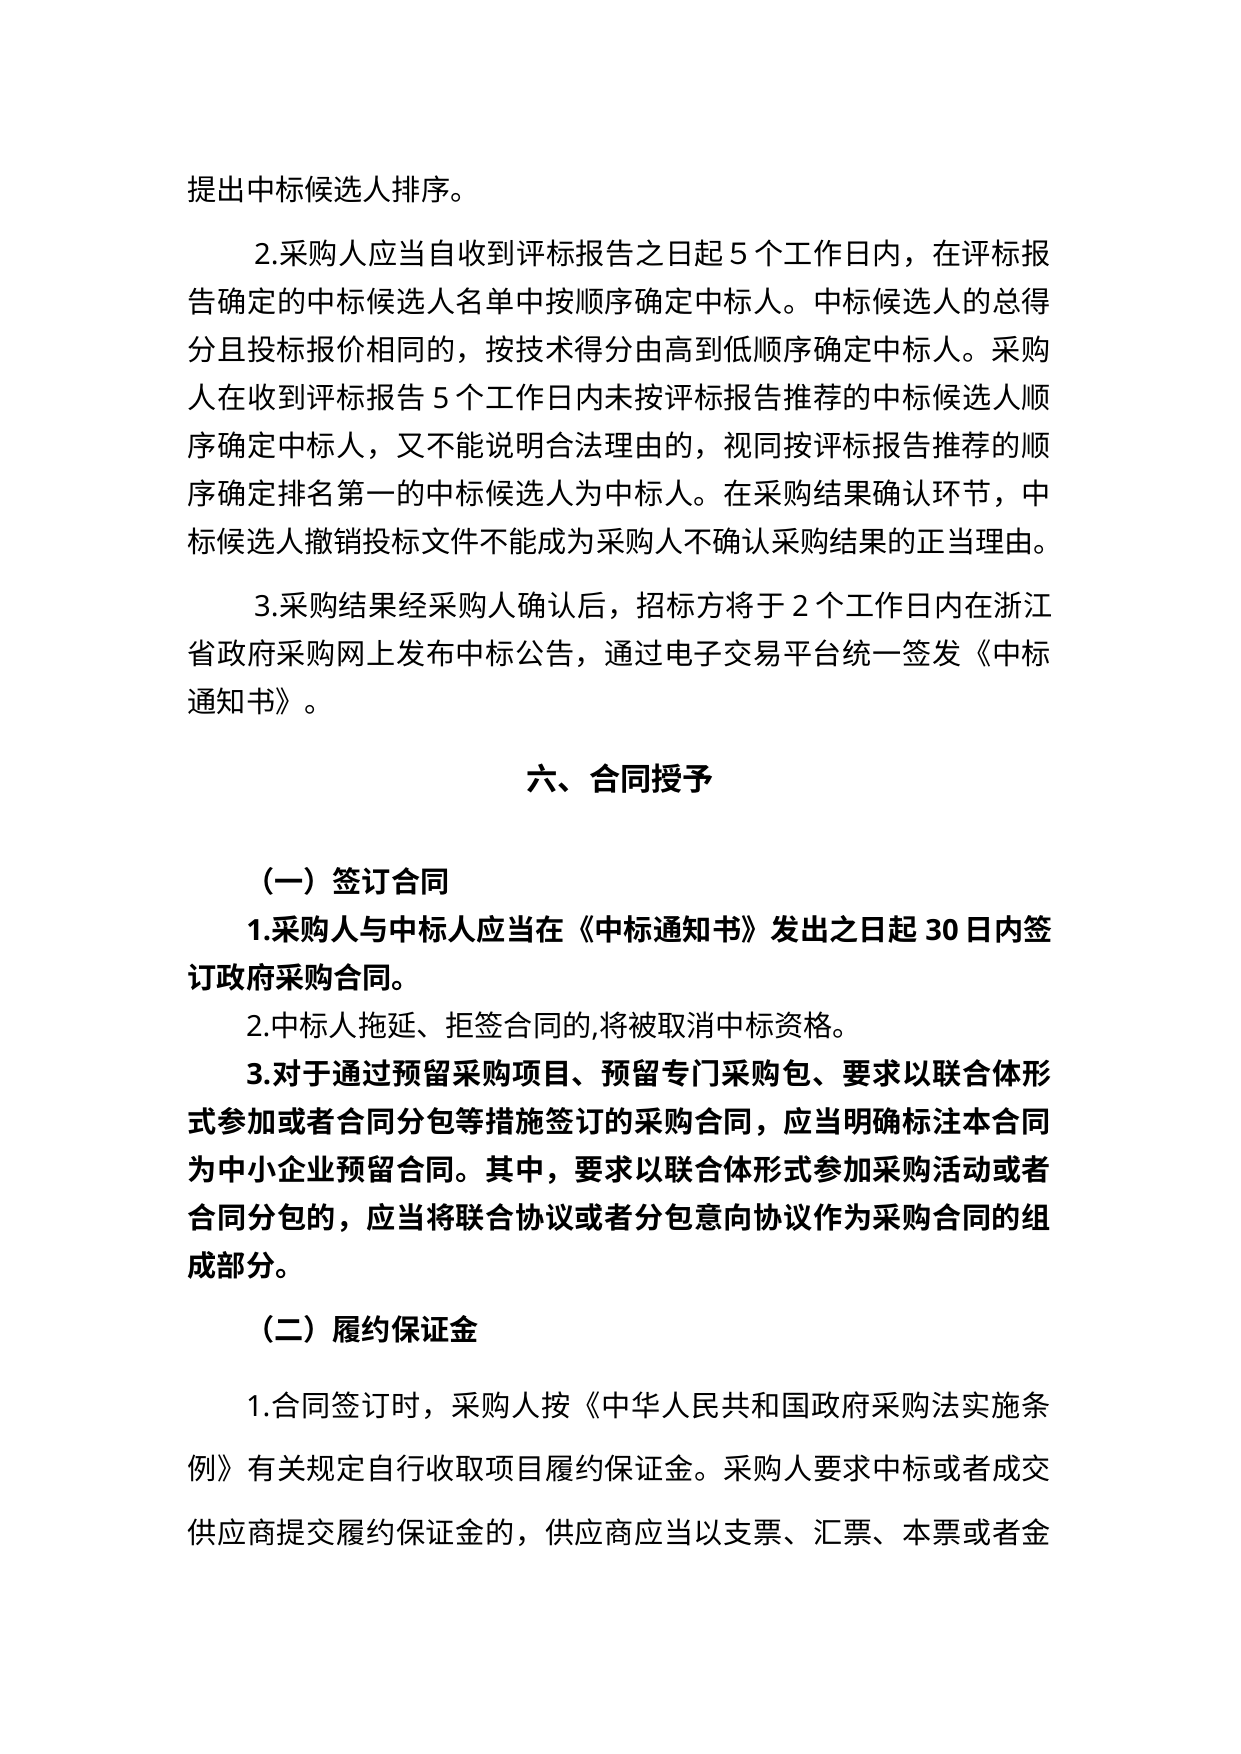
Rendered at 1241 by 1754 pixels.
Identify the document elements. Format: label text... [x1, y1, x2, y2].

text 1.采购人与中标人应当在《中标通知书》发出之日起30日内签订政府采购合同。 [187, 902, 1053, 998]
text 3.对于通过预留采购项目、预留专门采购包、要求以联合体形式参加或者合同分包等措施签订的采购合同，应当明确标注本合同为中小企业预留合同。其中，要求以联合体形式参加采购活动或者合同分包的，应当将联合协议或者分包意向协议作为采购合同的组成部分。 [187, 1046, 1053, 1286]
text （一）签订合同 [187, 854, 1053, 902]
text 2.中标人拖延、拒签合同的,将被取消中标资格。 [187, 998, 1053, 1046]
text （二）履约保证金 [187, 1302, 1053, 1350]
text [187, 1382, 1053, 1552]
text 2.采购人应当自收到评标报告之日起５个工作日内，在评标报告确定的中标候选人名单中按顺序确定中标人。中标候选人的总得分且投标报价相同的，按技术得分由高到低顺序确定中标人。采购人在收到评标报告5个工作日内未按评标报告推荐的中标候选人顺序确定中标人，又不能说明合法理由的，视同按评标报告推荐的顺序确定排名第一的中标候选人为中标人。在采购结果确认环节，中标候选人撤销投标文件不能成为采购人不确认采购结果的正当理由。 [187, 226, 1053, 562]
text 六、合同授予 [187, 754, 1053, 799]
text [187, 162, 1053, 210]
text 3.采购结果经采购人确认后，招标方将于2个工作日内在浙江省政府采购网上发布中标公告，通过电子交易平台统一签发《中标通知书》。 [187, 578, 1053, 722]
